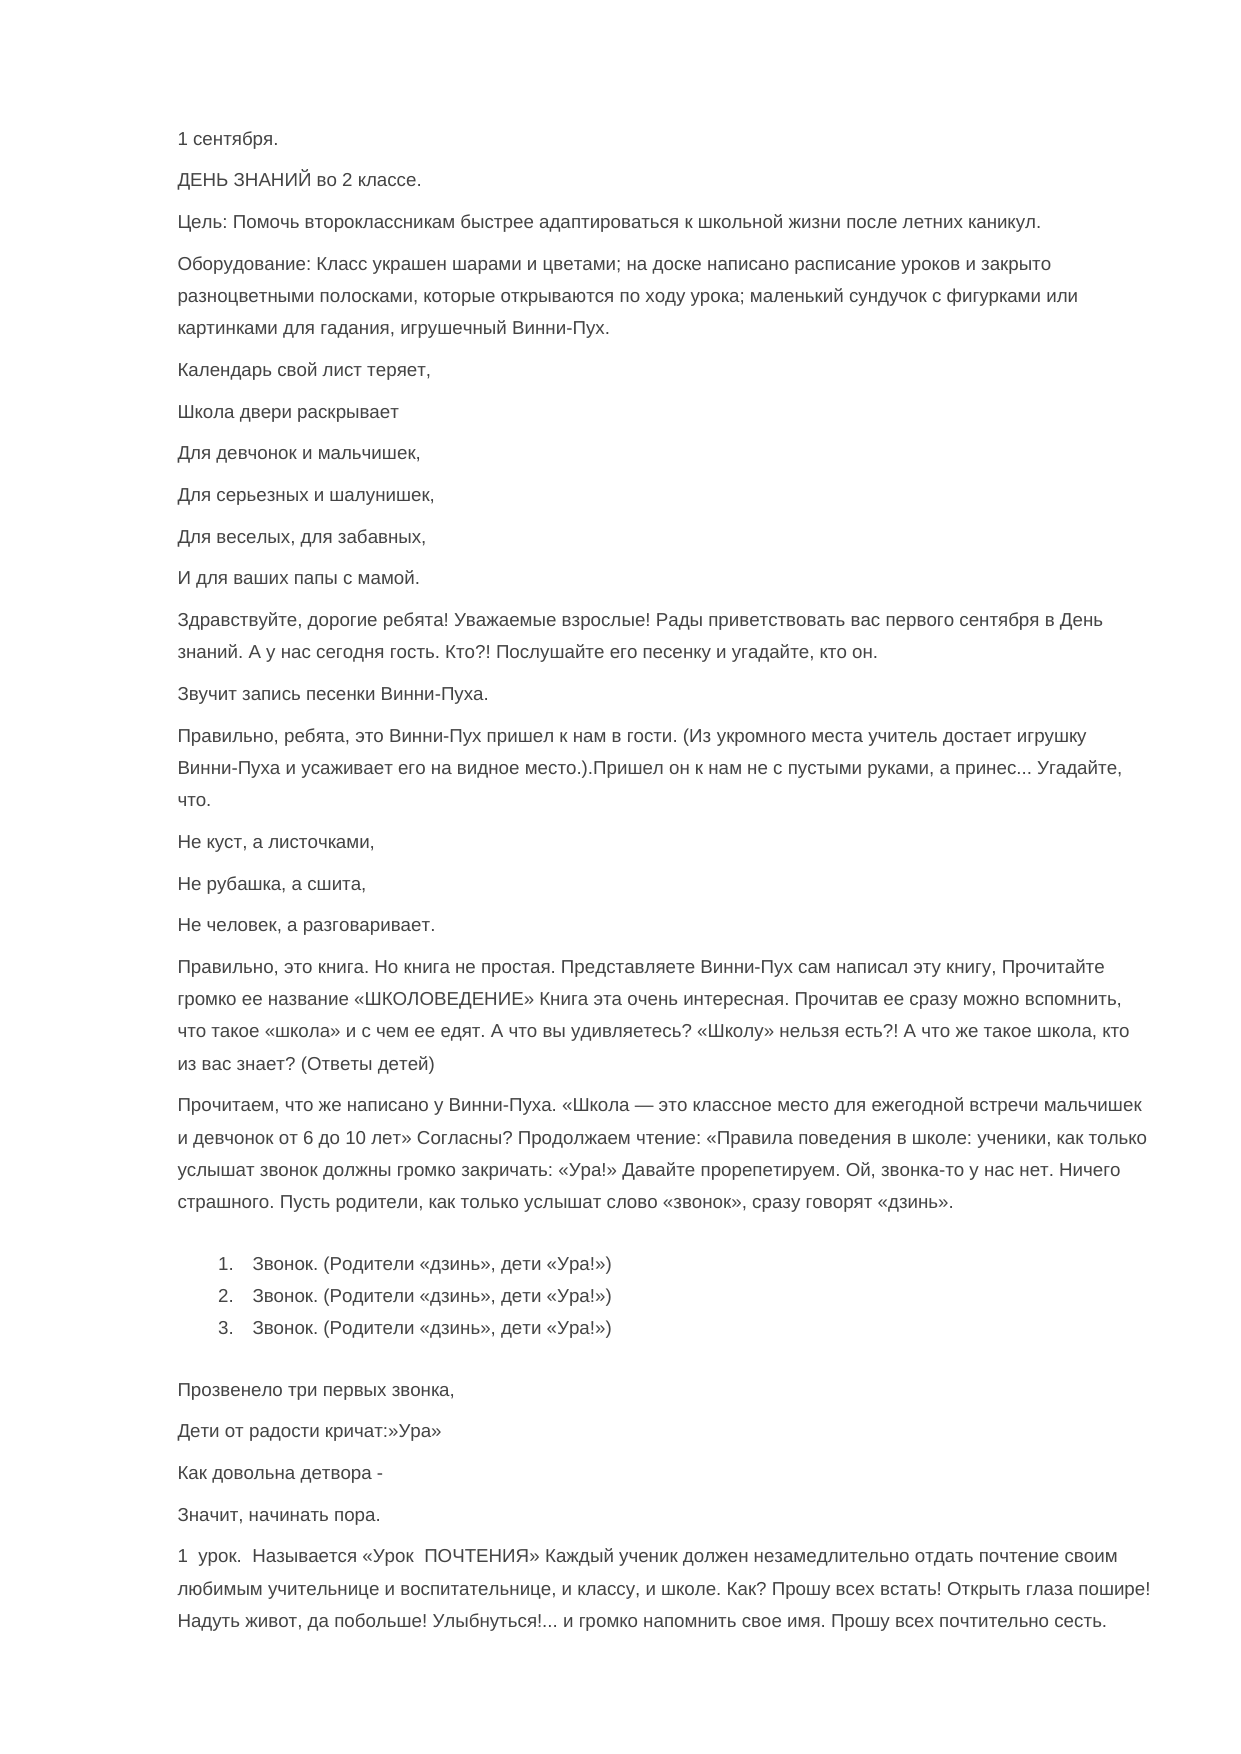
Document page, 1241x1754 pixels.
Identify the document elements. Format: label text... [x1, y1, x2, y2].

text Правильно, это книга. Но книга не простая. Представляете Винни-Пух сам написал эту книгу, Прочитайте громко ее название «ШКОЛОВЕДЕНИЕ» Книга эта очень интересная. Прочитав ее сразу можно вспомнить, что такое «школа» и с чем ее едят. А что вы удивляетесь? «Школу» нельзя есть?! А что же такое школа, кто из вас знает? (Ответы детей) [177, 956, 1152, 1074]
text Здравствуйте, дорогие ребята! Уважаемые взрослые! Рады приветствовать вас первого сентября в День знаний. А у нас сегодня гость. Кто?! Послушайте его песенку и угадайте, кто он. [177, 609, 1152, 663]
text Дети от радости кричат:»Ура» [177, 1420, 1152, 1442]
text Прочитаем, что же написано у Винни-Пуха. «Школа — это классное место для ежегодной встречи мальчишек и девчонок от 6 до 10 лет» Согласны? Продолжаем чтение: «Правила поведения в школе: ученики, как только услышат звонок должны громко закричать: «Ура!» Давайте прорепетируем. Ой, звонка-то у нас нет. Ничего страшного. Пусть родители, как только услышат слово «звонок», сразу говорят «дзинь». [177, 1094, 1152, 1213]
text 1 урок. Называется «Урок ПОЧТЕНИЯ» Каждый ученик должен незамедлительно отдать почтение своим любимым учительнице и воспитательнице, и классу, и школе. Как? Прошу всех встать! Открыть глаза пошире! Надуть живот, да побольше! Улыбнуться!... и громко напомнить свое имя. Прошу всех почтительно сесть. [177, 1545, 1152, 1631]
text Цель: Помочь второклассникам быстрее адаптироваться к школьной жизни после летних каникул. [177, 211, 1152, 232]
text Оборудование: Класс украшен шарами и цветами; на доске написано расписание уроков и закрыто разноцветными полосками, которые открываются по ходу урока; маленький сундучок с фигурками или картинками для гадания, игрушечный Винни-Пух. [177, 252, 1152, 339]
text Прозвенело три первых звонка, [177, 1378, 1152, 1400]
text Для девчонок и мальчишек, [177, 442, 1152, 464]
text Для веселых, для забавных, [177, 525, 1152, 547]
list Звонок. (Родители «дзинь», дети «Ура!») [218, 1317, 1152, 1339]
text Значит, начинать пора. [177, 1503, 1152, 1525]
text Не человек, а разговаривает. [177, 914, 1152, 936]
text Школа двери раскрывает [177, 400, 1152, 422]
text Календарь свой лист теряет, [177, 359, 1152, 380]
text Правильно, ребята, это Винни-Пух пришел к нам в гости. (Из укромного места учитель достает игрушку Винни-Пуха и усаживает его на видное место.).Пришел он к нам не с пустыми руками, а принес... Угадайте, что. [177, 724, 1152, 811]
text Не куст, а листочками, [177, 831, 1152, 852]
text Для серьезных и шалунишек, [177, 484, 1152, 505]
list Звонок. (Родители «дзинь», дети «Ура!») [218, 1285, 1152, 1306]
text ДЕНЬ ЗНАНИЙ во 2 классе. [177, 169, 1152, 191]
text Как довольна детвора - [177, 1462, 1152, 1483]
text Звучит запись песенки Винни-Пуха. [177, 683, 1152, 704]
text И для ваших папы с мамой. [177, 567, 1152, 589]
list Звонок. (Родители «дзинь», дети «Ура!») [218, 1252, 1152, 1274]
text Не рубашка, а сшита, [177, 872, 1152, 894]
text 1 сентября. [177, 127, 1152, 149]
